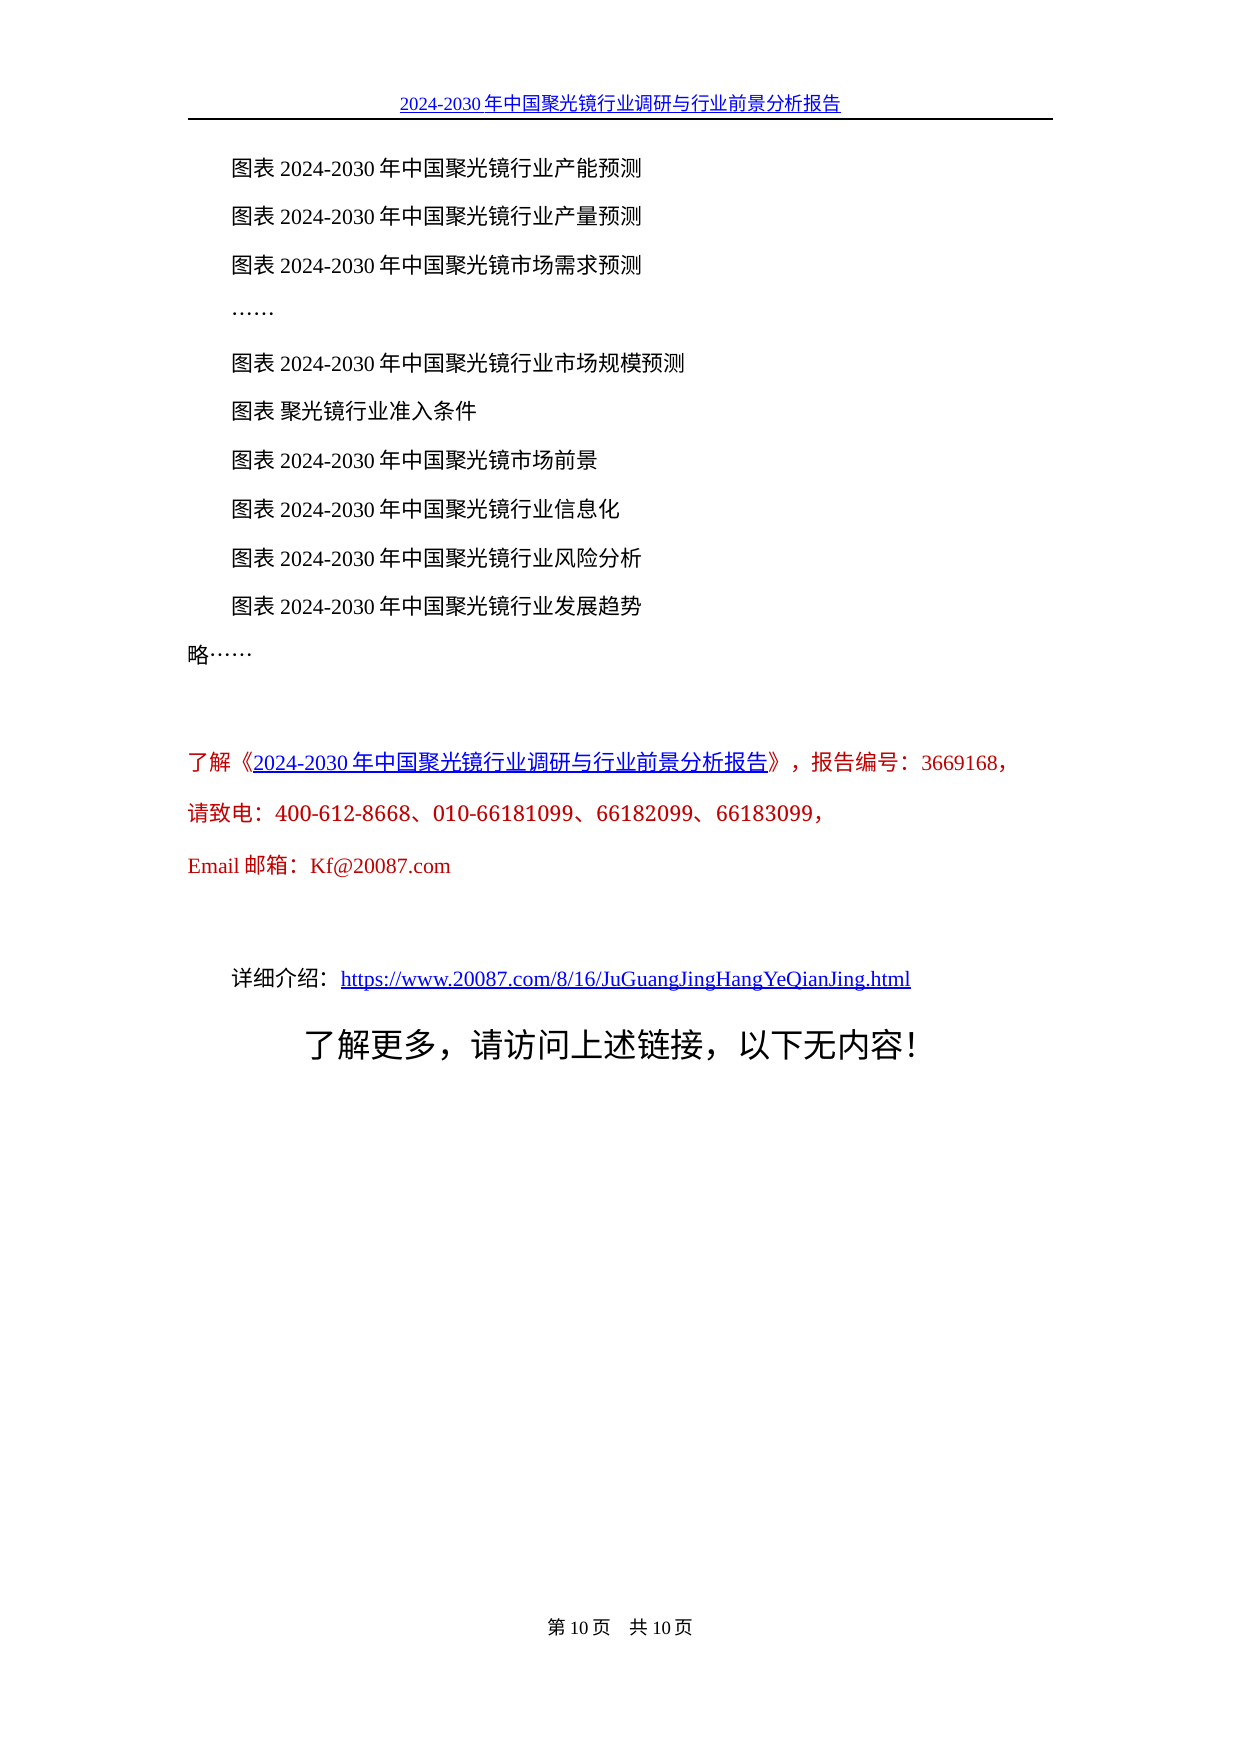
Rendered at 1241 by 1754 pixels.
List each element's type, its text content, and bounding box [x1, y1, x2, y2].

text 了解《2024-2030年中国聚光镜行业调研与行业前景分析报告》，报告编号：3669168， [187, 744, 1053, 777]
text 请致电：400-612-8668、010-66181099、66182099、66183099， [187, 796, 1053, 828]
title 了解更多，请访问上述链接，以下无内容！ [187, 1010, 1053, 1075]
text Email邮箱：Kf@20087.com [187, 847, 1053, 880]
text 详细介绍：https://www.20087.com/8/16/JuGuangJingHangYeQianJing.html [187, 960, 1053, 993]
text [187, 150, 1053, 670]
